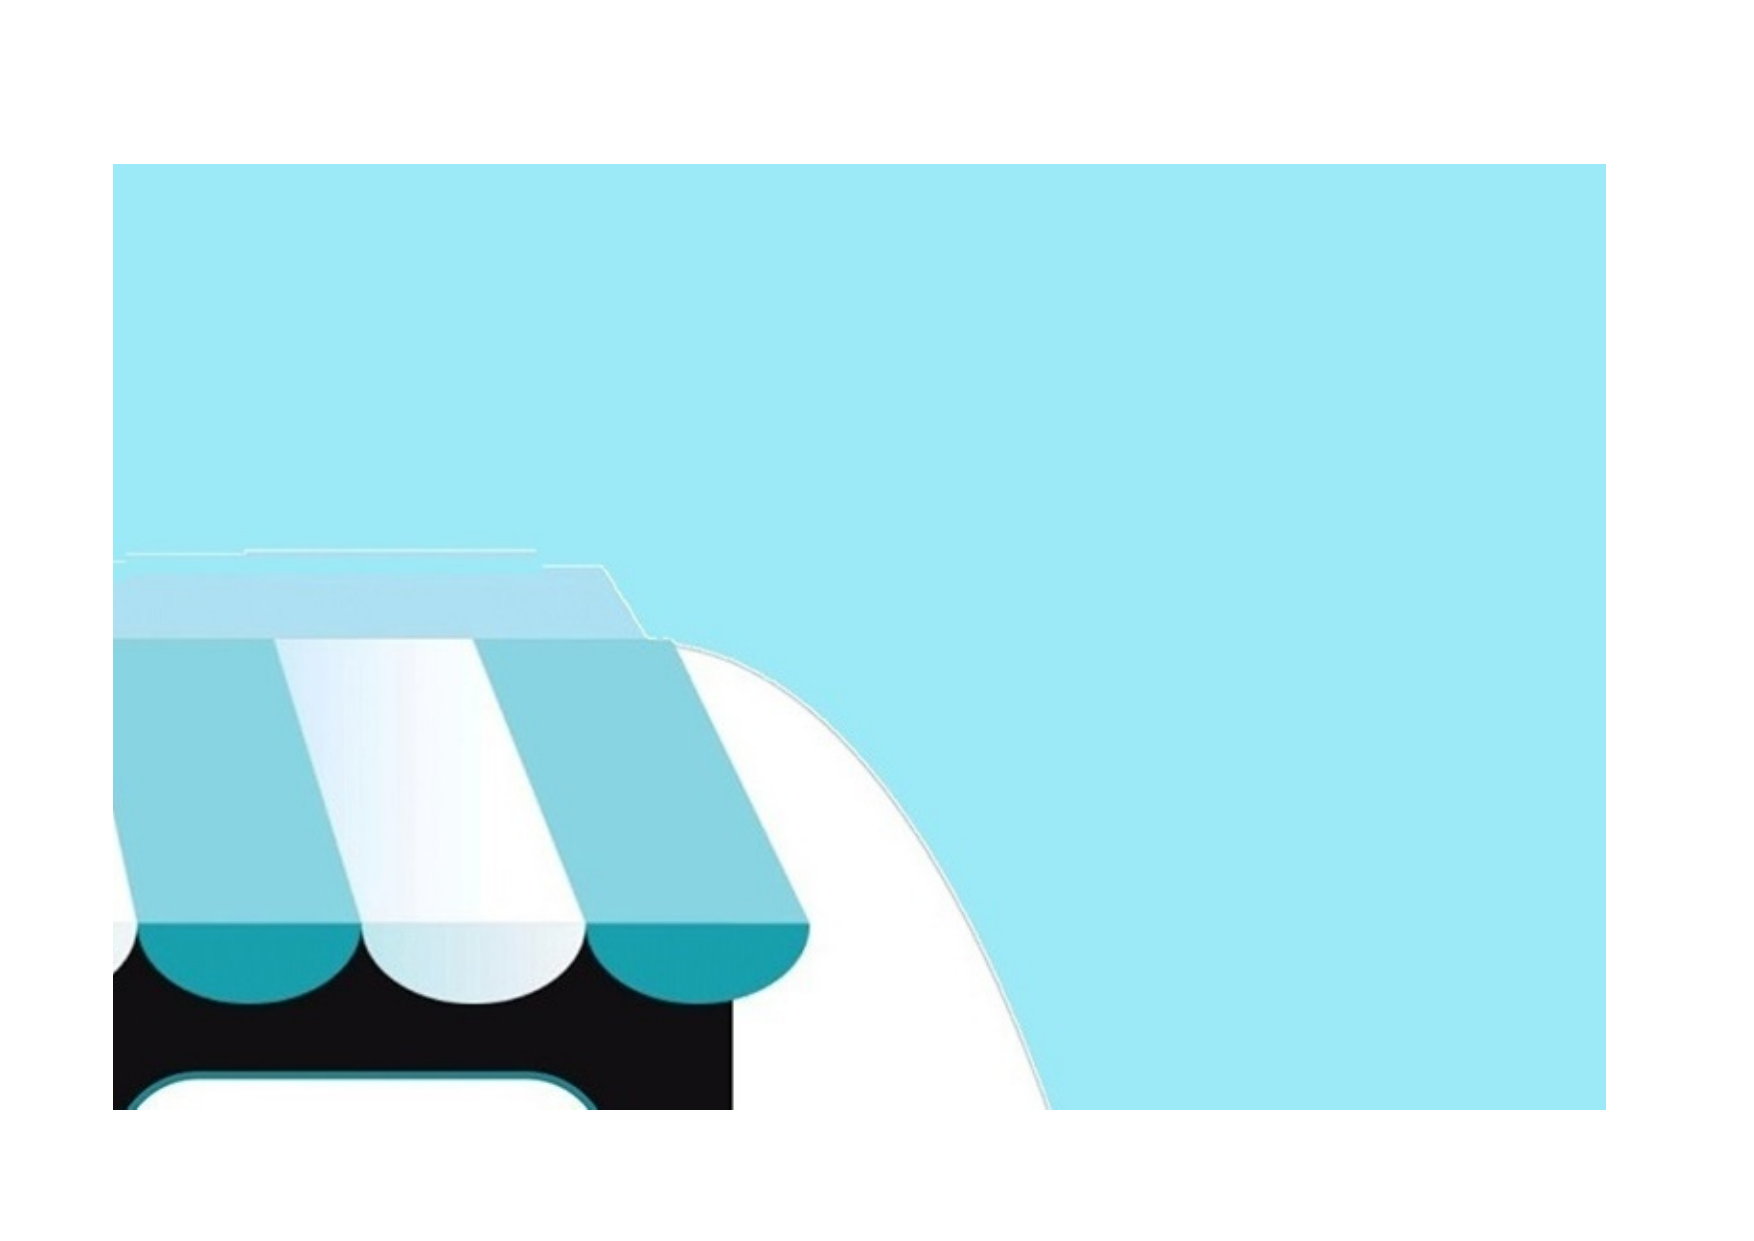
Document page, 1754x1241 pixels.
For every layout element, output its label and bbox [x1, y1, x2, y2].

picture [113, 164, 1606, 1110]
